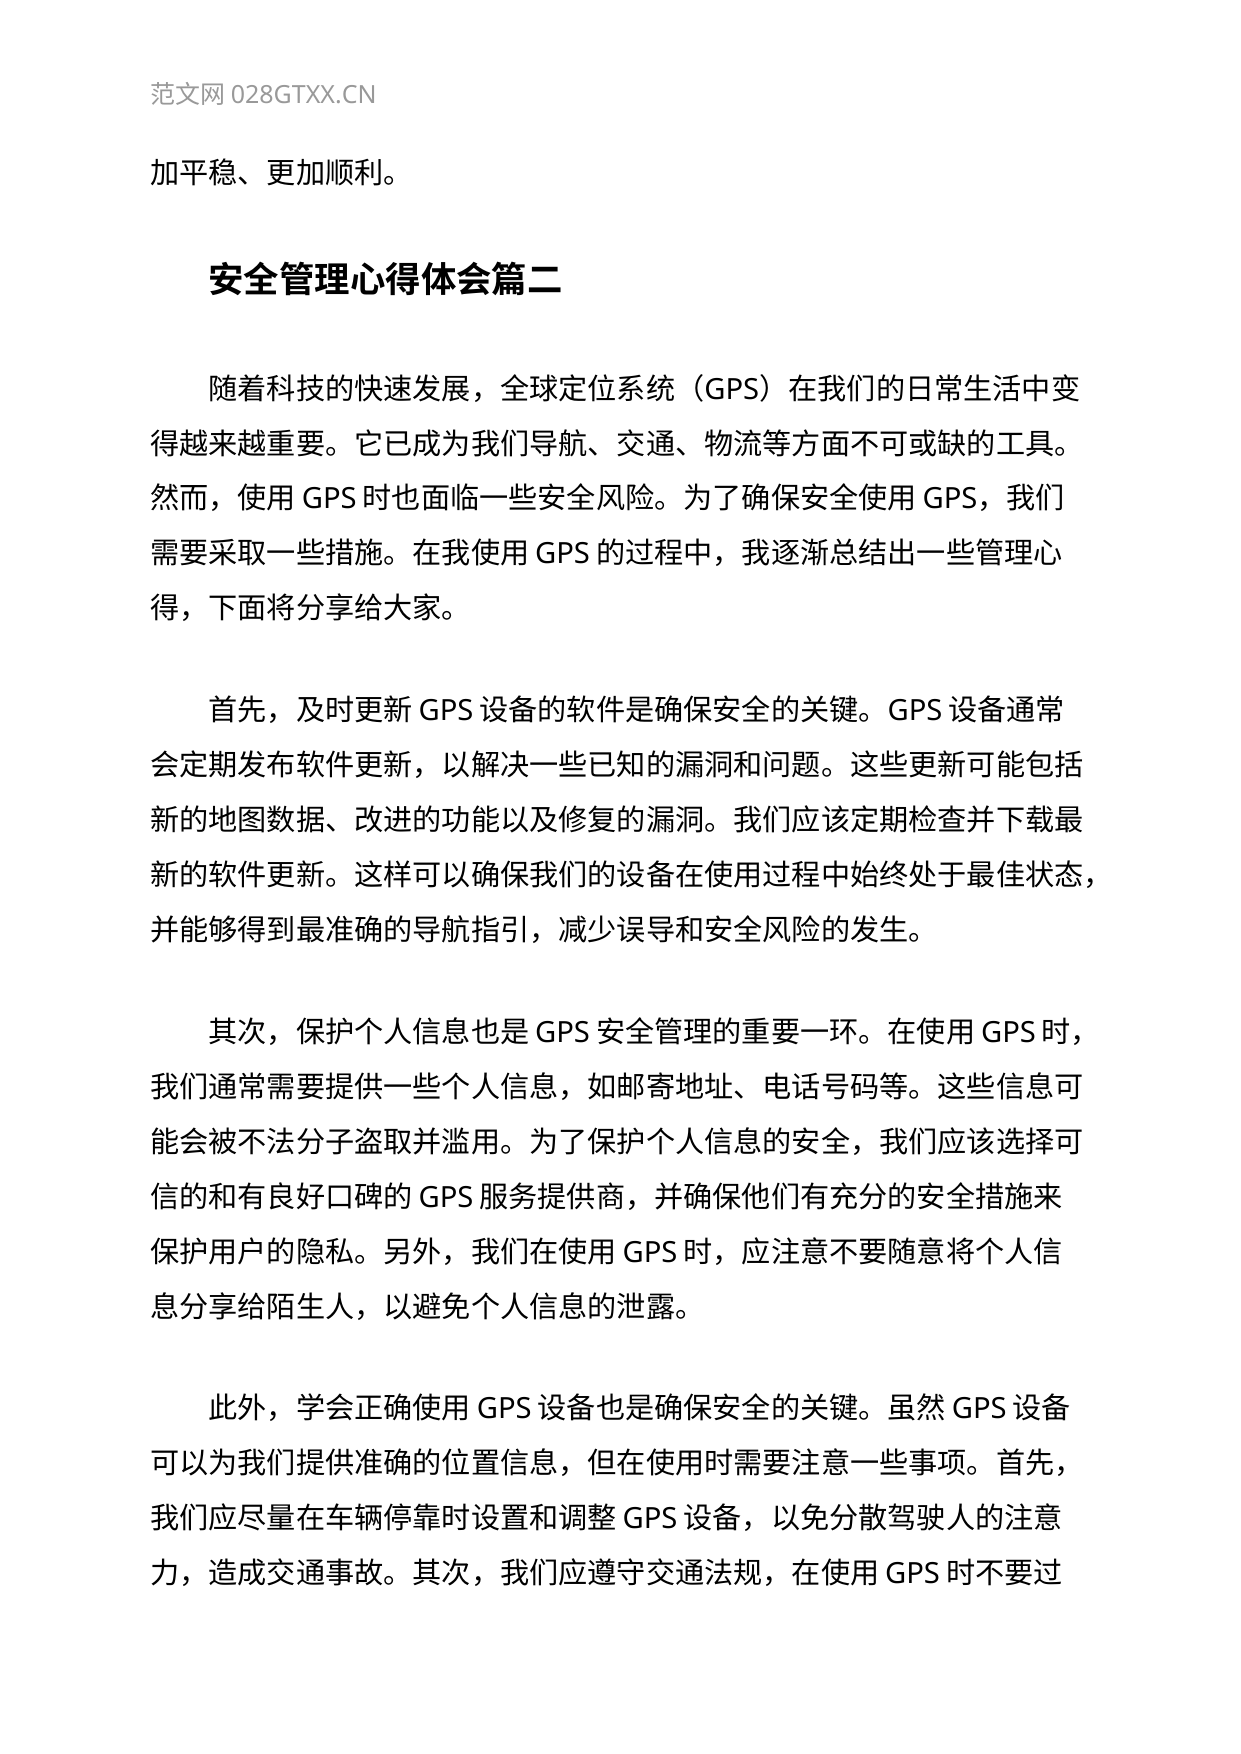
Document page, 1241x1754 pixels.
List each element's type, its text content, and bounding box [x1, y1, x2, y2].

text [150, 1385, 1090, 1592]
text 安全管理心得体会篇二 [150, 252, 1090, 303]
text 随着科技的快速发展，全球定位系统（GPS）在我们的日常生活中变得越来越重要。它已成为我们导航、交通、物流等方面不可或缺的工具。然而，使用GPS时也面临一些安全风险。为了确保安全使用GPS，我们需要采取一些措施。在我使用GPS的过程中，我逐渐总结出一些管理心得，下面将分享给大家。 [150, 365, 1090, 627]
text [150, 150, 1090, 192]
text 首先，及时更新GPS设备的软件是确保安全的关键。GPS设备通常会定期发布软件更新，以解决一些已知的漏洞和问题。这些更新可能包括新的地图数据、改进的功能以及修复的漏洞。我们应该定期检查并下载最新的软件更新。这样可以确保我们的设备在使用过程中始终处于最佳状态，并能够得到最准确的导航指引，减少误导和安全风险的发生。 [150, 687, 1090, 949]
text 其次，保护个人信息也是GPS安全管理的重要一环。在使用GPS时，我们通常需要提供一些个人信息，如邮寄地址、电话号码等。这些信息可能会被不法分子盗取并滥用。为了保护个人信息的安全，我们应该选择可信的和有良好口碑的GPS服务提供商，并确保他们有充分的安全措施来保护用户的隐私。另外，我们在使用GPS时，应注意不要随意将个人信息分享给陌生人，以避免个人信息的泄露。 [150, 1008, 1090, 1325]
